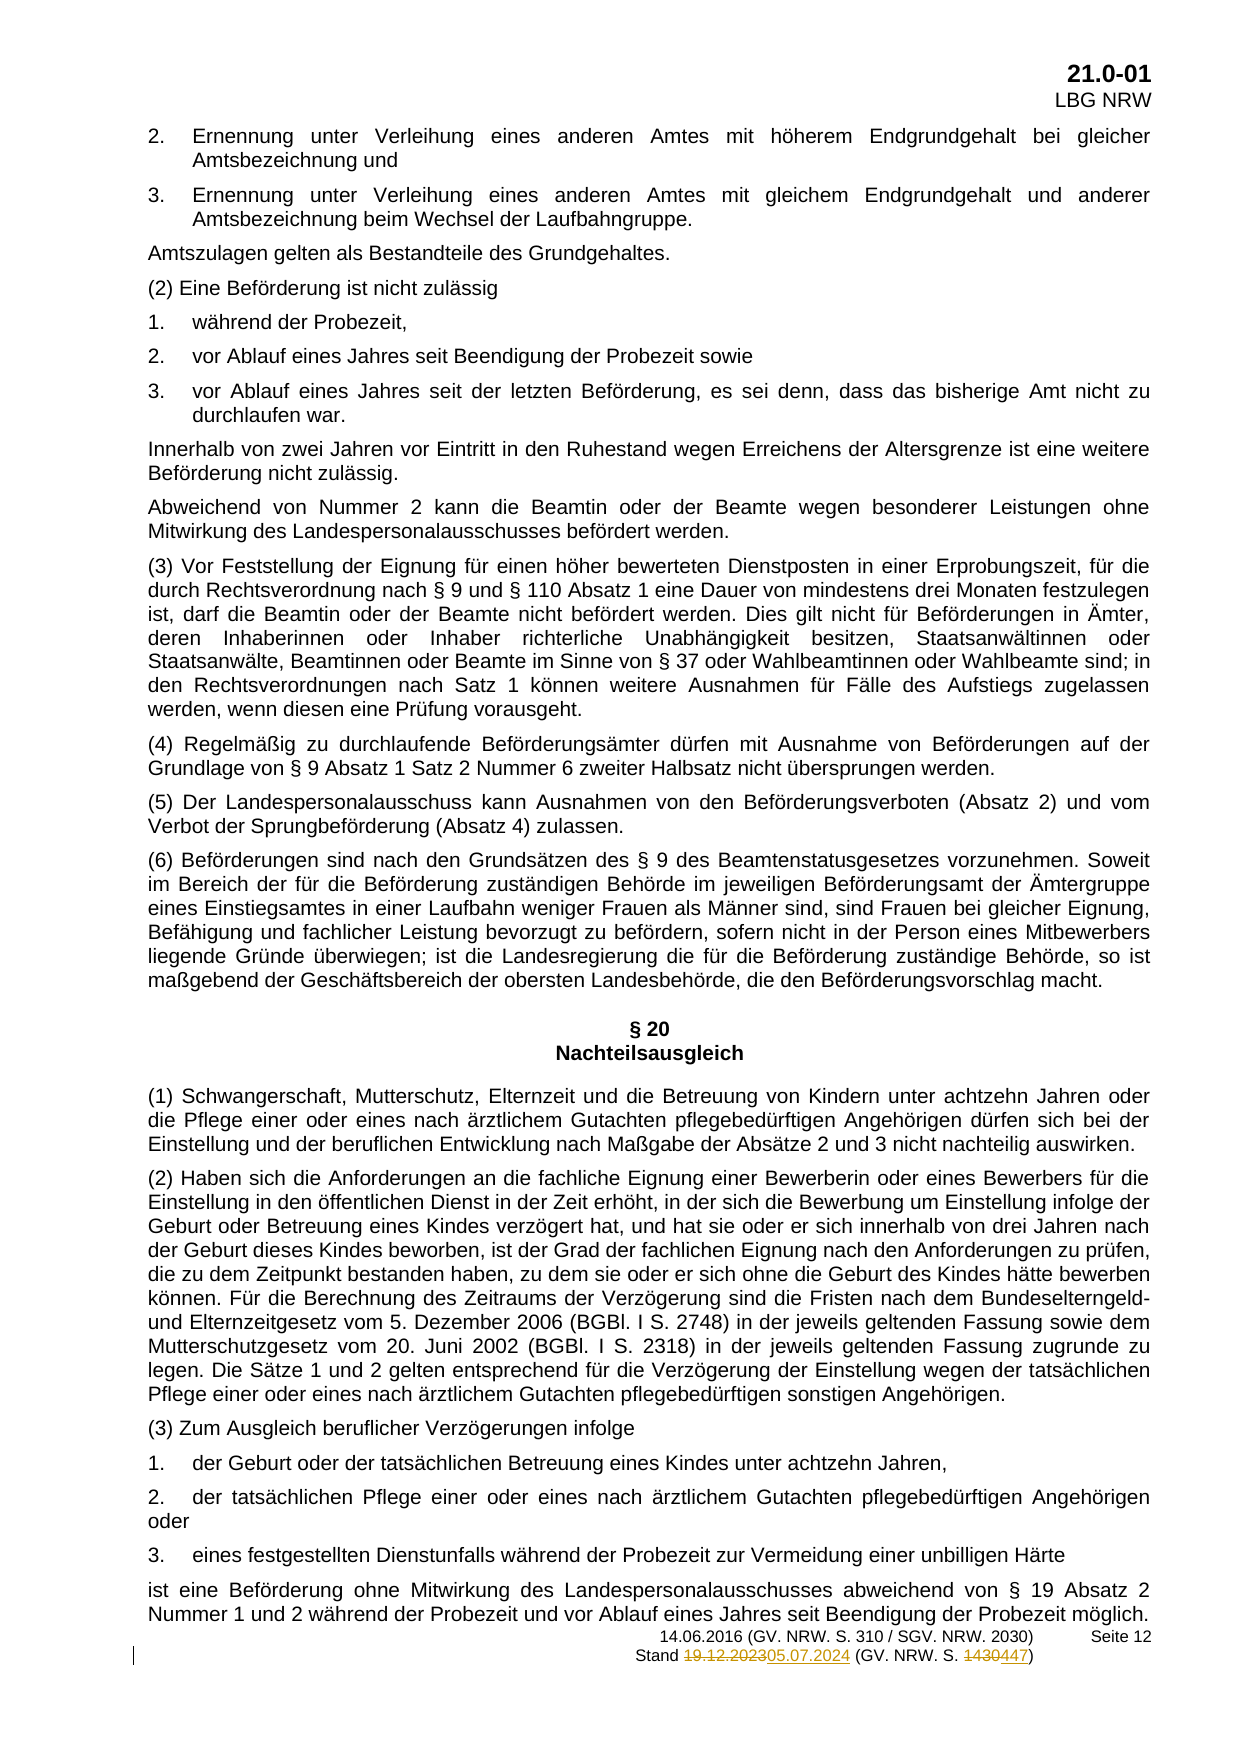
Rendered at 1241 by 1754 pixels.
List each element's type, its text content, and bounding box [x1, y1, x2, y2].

text (3) Zum Ausgleich beruflicher Verzögerungen infolge [148, 1416, 1152, 1440]
text (2) Eine Beförderung ist nicht zulässig [148, 275, 1152, 299]
text (2) Haben sich die Anforderungen an die fachliche Eignung einer Bewerberin oder eines Bewerbers für die Einstellung in den öffentlichen Dienst in der Zeit erhöht, in der sich die Bewerbung um Einstellung infolge der Geburt oder Betreuung eines Kindes verzögert hat, und hat sie oder er sich innerhalb von drei Jahren nach der Geburt dieses Kindes beworben, ist der Grad der fachlichen Eignung nach den Anforderungen zu prüfen, die zu dem Zeitpunkt bestanden haben, zu dem sie oder er sich ohne die Geburt des Kindes hätte bewerben können. Für die Berechnung des Zeitraums der Verzögerung sind die Fristen nach dem Bundeselterngeld- und Elternzeitgesetz vom 5. Dezember 2006 (BGBl. I S. 2748) in der jeweils geltenden Fassung sowie dem Mutterschutzgesetz vom 20. Juni 2002 (BGBl. I S. 2318) in der jeweils geltenden Fassung zugrunde zu legen. Die Sätze 1 und 2 gelten entsprechend für die Verzögerung der Einstellung wegen der tatsächlichen Pflege einer oder eines nach ärztlichem Gutachten pflegebedürftigen sonstigen Angehörigen. [148, 1166, 1152, 1406]
text 2. der tatsächlichen Pflege einer oder eines nach ärztlichem Gutachten pflegebedürftigen Angehörigen oder [148, 1485, 1152, 1533]
text (1) Schwangerschaft, Mutterschutz, Elternzeit und die Betreuung von Kindern unter achtzehn Jahren oder die Pflege einer oder eines nach ärztlichem Gutachten pflegebedürftigen Angehörigen dürfen sich bei der Einstellung und der beruflichen Entwicklung nach Maßgabe der Absätze 2 und 3 nicht nachteilig auswirken. [148, 1084, 1152, 1156]
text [148, 1577, 1152, 1625]
text 3. Ernennung unter Verleihung eines anderen Amtes mit gleichem Endgrundgehalt und anderer Amtsbezeichnung beim Wechsel der Laufbahngruppe. [148, 183, 1152, 231]
text Abweichend von Nummer 2 kann die Beamtin oder der Beamte wegen besonderer Leistungen ohne Mitwirkung des Landespersonalausschusses befördert werden. [148, 495, 1152, 543]
text (3) Vor Feststellung der Eignung für einen höher bewerteten Dienstposten in einer Erprobungszeit, für die durch Rechtsverordnung nach § 9 und § 110 Absatz 1 eine Dauer von mindestens drei Monaten festzulegen ist, darf die Beamtin oder der Beamte nicht befördert werden. Dies gilt nicht für Beförderungen in Ämter, deren Inhaberinnen oder Inhaber richterliche Unabhängigkeit besitzen, Staatsanwältinnen oder Staatsanwälte, Beamtinnen oder Beamte im Sinne von § 37 oder Wahlbeamtinnen oder Wahlbeamte sind; in den Rechtsverordnungen nach Satz 1 können weitere Ausnahmen für Fälle des Aufstiegs zugelassen werden, wenn diesen eine Prüfung vorausgeht. [148, 553, 1152, 721]
text 2. Ernennung unter Verleihung eines anderen Amtes mit höherem Endgrundgehalt bei gleicher Amtsbezeichnung und [148, 124, 1152, 172]
text 1. der Geburt oder der tatsächlichen Betreuung eines Kindes unter achtzehn Jahren, [148, 1450, 1152, 1474]
subtitle § 20 Nachteilsausgleich [148, 1017, 1152, 1065]
text (4) Regelmäßig zu durchlaufende Beförderungsämter dürfen mit Ausnahme von Beförderungen auf der Grundlage von § 9 Absatz 1 Satz 2 Nummer 6 zweiter Halbsatz nicht übersprungen werden. [148, 732, 1152, 779]
text 3. vor Ablauf eines Jahres seit der letzten Beförderung, es sei denn, dass das bisherige Amt nicht zu durchlaufen war. [148, 378, 1152, 426]
text 3. eines festgestellten Dienstunfalls während der Probezeit zur Vermeidung einer unbilligen Härte [148, 1543, 1152, 1567]
text (5) Der Landespersonalausschuss kann Ausnahmen von den Beförderungsverboten (Absatz 2) und vom Verbot der Sprungbeförderung (Absatz 4) zulassen. [148, 790, 1152, 838]
text Innerhalb von zwei Jahren vor Eintritt in den Ruhestand wegen Erreichens der Altersgrenze ist eine weitere Beförderung nicht zulässig. [148, 437, 1152, 485]
text 1. während der Probezeit, [148, 310, 1152, 334]
text Amtszulagen gelten als Bestandteile des Grundgehaltes. [148, 241, 1152, 265]
text (6) Beförderungen sind nach den Grundsätzen des § 9 des Beamtenstatusgesetzes vorzunehmen. Soweit im Bereich der für die Beförderung zuständigen Behörde im jeweiligen Beförderungsamt der Ämtergruppe eines Einstiegsamtes in einer Laufbahn weniger Frauen als Männer sind, sind Frauen bei gleicher Eignung, Befähigung und fachlicher Leistung bevorzugt zu befördern, sofern nicht in der Person eines Mitbewerbers liegende Gründe überwiegen; ist die Landesregierung die für die Beförderung zuständige Behörde, so ist maßgebend der Geschäftsbereich der obersten Landesbehörde, die den Beförderungsvorschlag macht. [148, 848, 1152, 992]
text 2. vor Ablauf eines Jahres seit Beendigung der Probezeit sowie [148, 344, 1152, 368]
